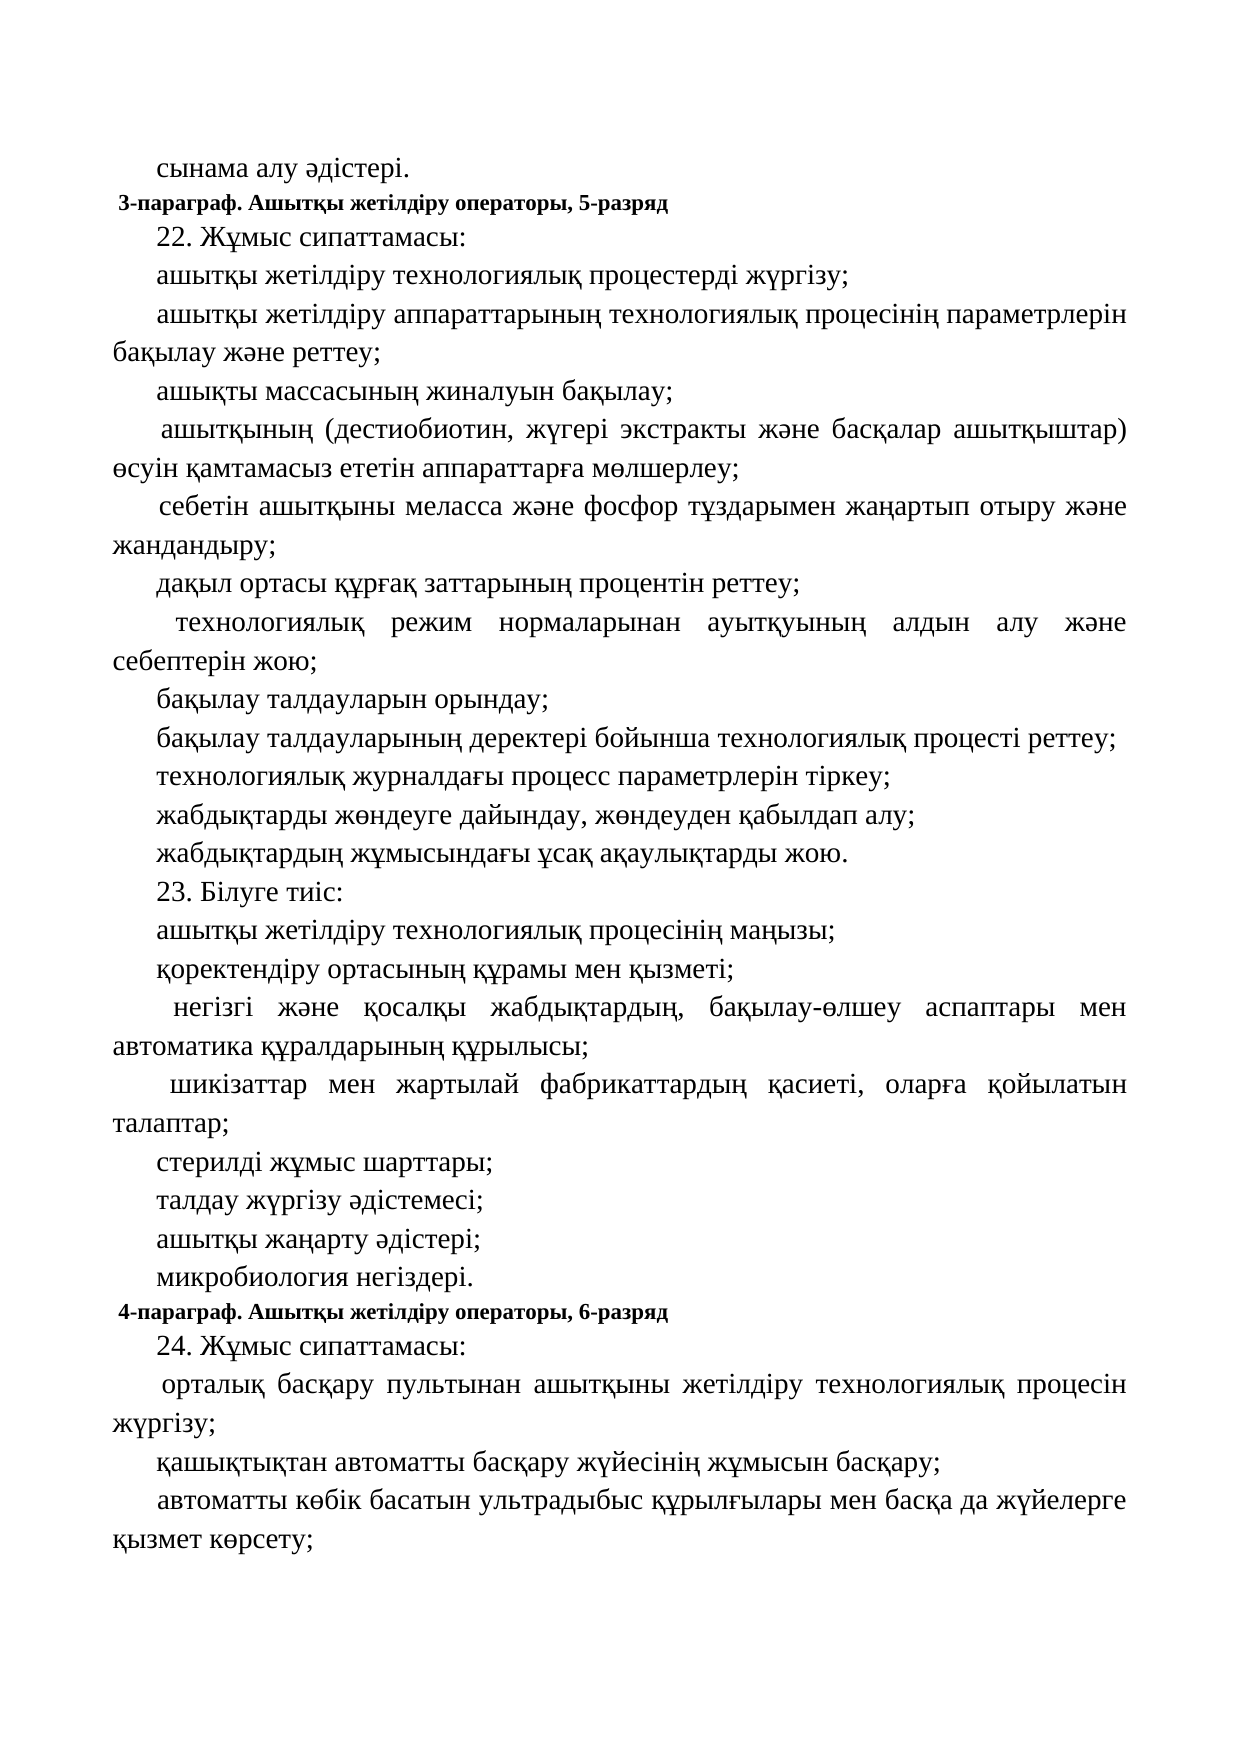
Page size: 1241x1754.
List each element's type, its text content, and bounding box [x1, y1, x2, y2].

text 4-параграф. Ашытқы жетілдіру операторы, 6-разряд [112, 1298, 1128, 1324]
text жабдықтарды жөндеуге дайындау, жөндеуден қабылдап алу; [112, 797, 1128, 830]
text автоматты көбік басатын ультрадыбыс құрылғылары мен басқа да жүйелерге қызмет көрсету; [112, 1482, 1128, 1554]
text дақыл ортасы құрғақ заттарының процентін реттеу; [112, 566, 1128, 599]
text стерилді жұмыс шарттары; [112, 1144, 1128, 1177]
text себетін ашытқыны меласса және фосфор тұздарымен жаңартып отыру және жандандыру; [112, 488, 1128, 561]
text 24. Жұмыс сипаттамасы: [112, 1328, 1128, 1362]
text бақылау талдауларын орындау; [112, 681, 1128, 715]
text ашытқы жетілдіру технологиялық процестерді жүргізу; [112, 257, 1128, 291]
text ашықты массасының жиналуын бақылау; [112, 373, 1128, 406]
text талдау жүргізу әдістемесі; [112, 1182, 1128, 1216]
text жабдықтардың жұмысындағы ұсақ ақаулықтарды жою. [112, 835, 1128, 869]
text шикізаттар мен жартылай фабрикаттардың қасиеті, оларға қойылатын талаптар; [112, 1067, 1128, 1139]
text негізгі және қосалқы жабдықтардың, бақылау-өлшеу аспаптары мен автоматика құралдарының құрылысы; [112, 989, 1128, 1062]
text бақылау талдауларының деректері бойынша технологиялық процесті реттеу; [112, 720, 1128, 753]
text орталық басқару пультынан ашытқыны жетілдіру технологиялық процесін жүргізу; [112, 1367, 1128, 1439]
text ашытқы жетілдіру аппараттарының технологиялық процесінің параметрлерін бақылау және реттеу; [112, 296, 1128, 368]
text 22. Жұмыс сипаттамасы: [112, 219, 1128, 252]
text микробиология негіздері. [112, 1259, 1128, 1293]
text 3-параграф. Ашытқы жетілдіру операторы, 5-разряд [112, 188, 1128, 215]
text сынама алу әдістері. [112, 150, 1128, 183]
text қашықтықтан автоматты басқару жүйесінің жұмысын басқару; [112, 1444, 1128, 1477]
text ашытқы жетілдіру технологиялық процесінің маңызы; [112, 912, 1128, 946]
text ашытқының (дестиобиотин, жүгері экстракты және басқалар ашытқыштар) өсуін қамтамасыз ететін аппараттарға мөлшерлеу; [112, 411, 1128, 483]
text технологиялық журналдағы процесс параметрлерін тіркеу; [112, 758, 1128, 792]
text технологиялық режим нормаларынан ауытқуының алдын алу және себептерін жою; [112, 604, 1128, 676]
text қоректендіру ортасының құрамы мен қызметі; [112, 951, 1128, 984]
text 23. Білуге тиіс: [112, 874, 1128, 907]
text ашытқы жаңарту әдістері; [112, 1221, 1128, 1254]
